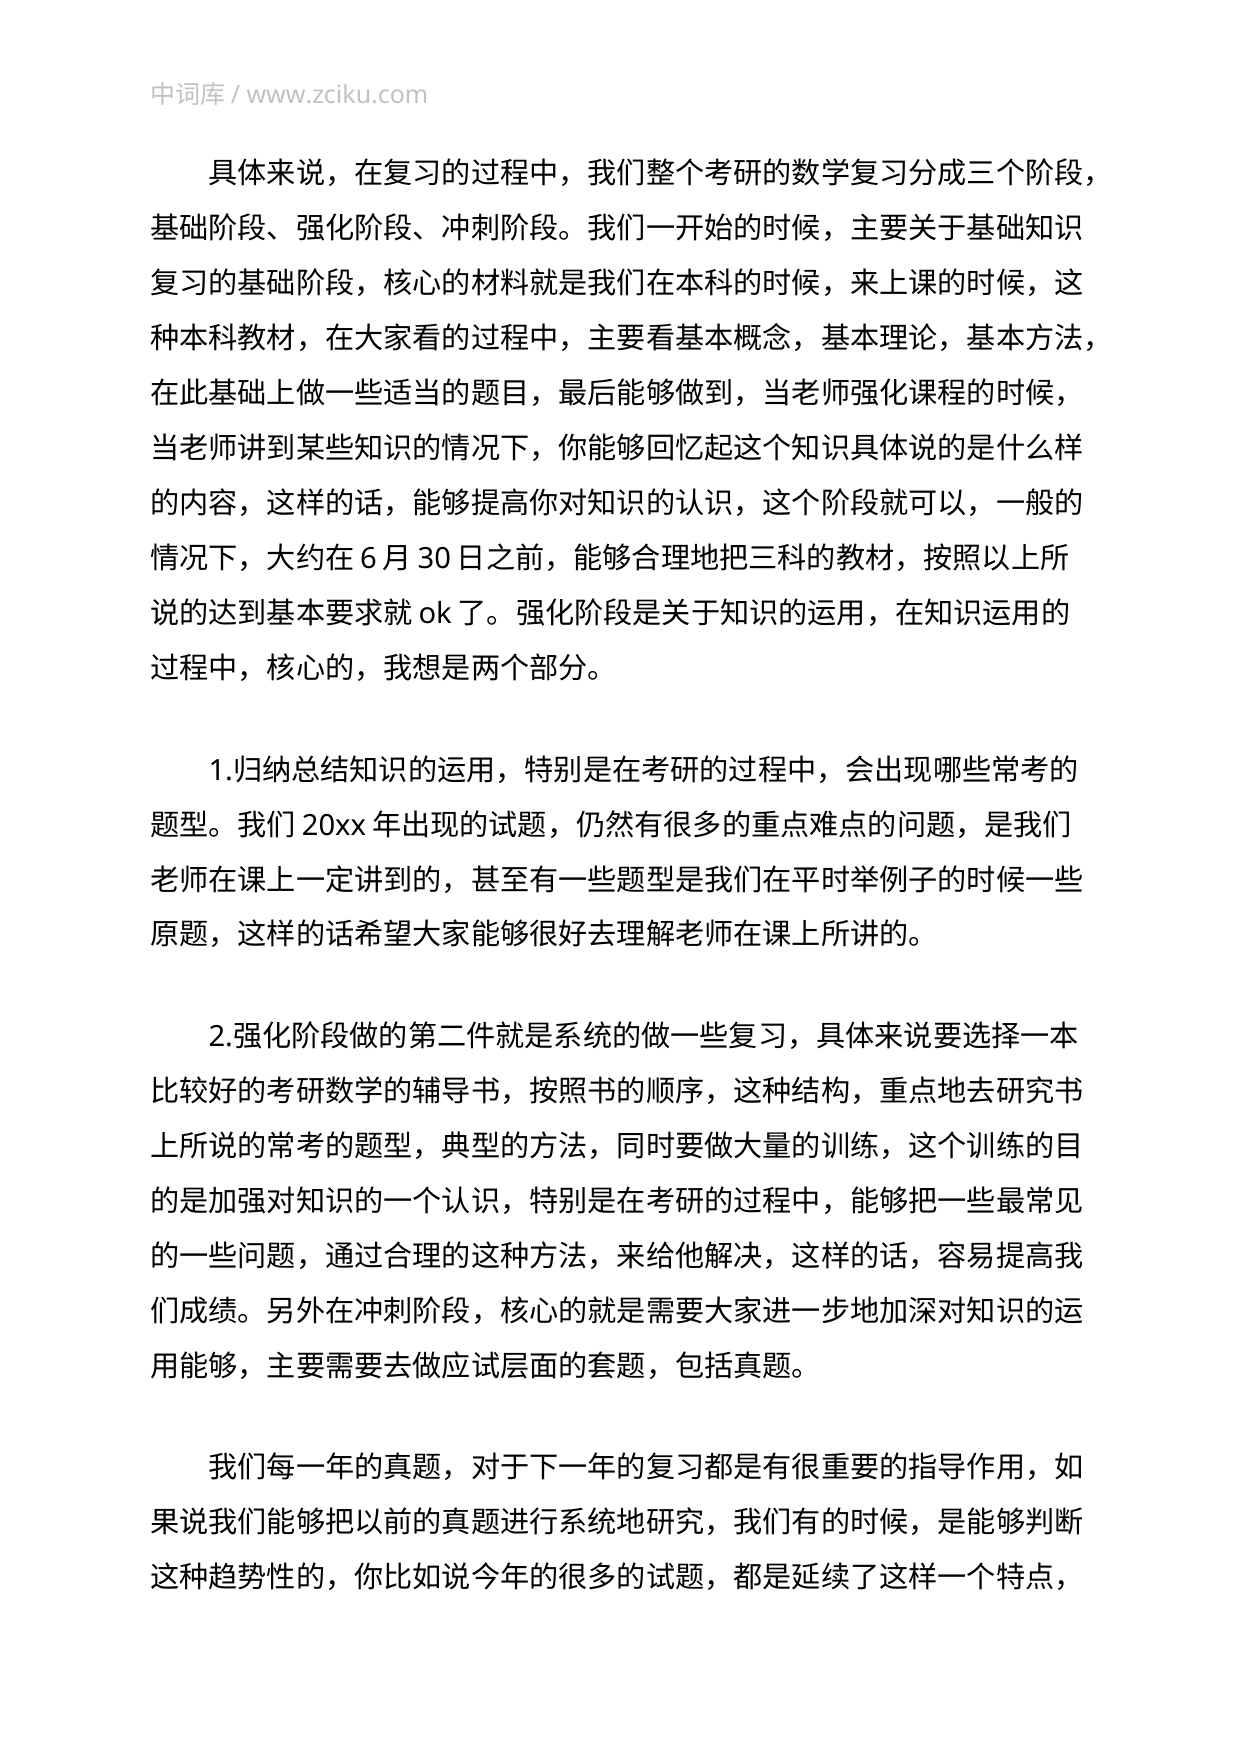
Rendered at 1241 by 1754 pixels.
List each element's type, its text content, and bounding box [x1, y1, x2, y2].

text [150, 1444, 1090, 1596]
text 1.归纳总结知识的运用，特别是在考研的过程中，会出现哪些常考的题型。我们20xx年出现的试题，仍然有很多的重点难点的问题，是我们老师在课上一定讲到的，甚至有一些题型是我们在平时举例子的时候一些原题，这样的话希望大家能够很好去理解老师在课上所讲的。 [150, 746, 1090, 953]
text 具体来说，在复习的过程中，我们整个考研的数学复习分成三个阶段，基础阶段、强化阶段、冲刺阶段。我们一开始的时候，主要关于基础知识复习的基础阶段，核心的材料就是我们在本科的时候，来上课的时候，这种本科教材，在大家看的过程中，主要看基本概念，基本理论，基本方法，在此基础上做一些适当的题目，最后能够做到，当老师强化课程的时候，当老师讲到某些知识的情况下，你能够回忆起这个知识具体说的是什么样的内容，这样的话，能够提高你对知识的认识，这个阶段就可以，一般的情况下，大约在6月30日之前，能够合理地把三科的教材，按照以上所说的达到基本要求就ok了。强化阶段是关于知识的运用，在知识运用的过程中，核心的，我想是两个部分。 [150, 150, 1090, 687]
text 2.强化阶段做的第二件就是系统的做一些复习，具体来说要选择一本比较好的考研数学的辅导书，按照书的顺序，这种结构，重点地去研究书上所说的常考的题型，典型的方法，同时要做大量的训练，这个训练的目的是加强对知识的一个认识，特别是在考研的过程中，能够把一些最常见的一些问题，通过合理的这种方法，来给他解决，这样的话，容易提高我们成绩。另外在冲刺阶段，核心的就是需要大家进一步地加深对知识的运用能够，主要需要去做应试层面的套题，包括真题。 [150, 1013, 1090, 1384]
